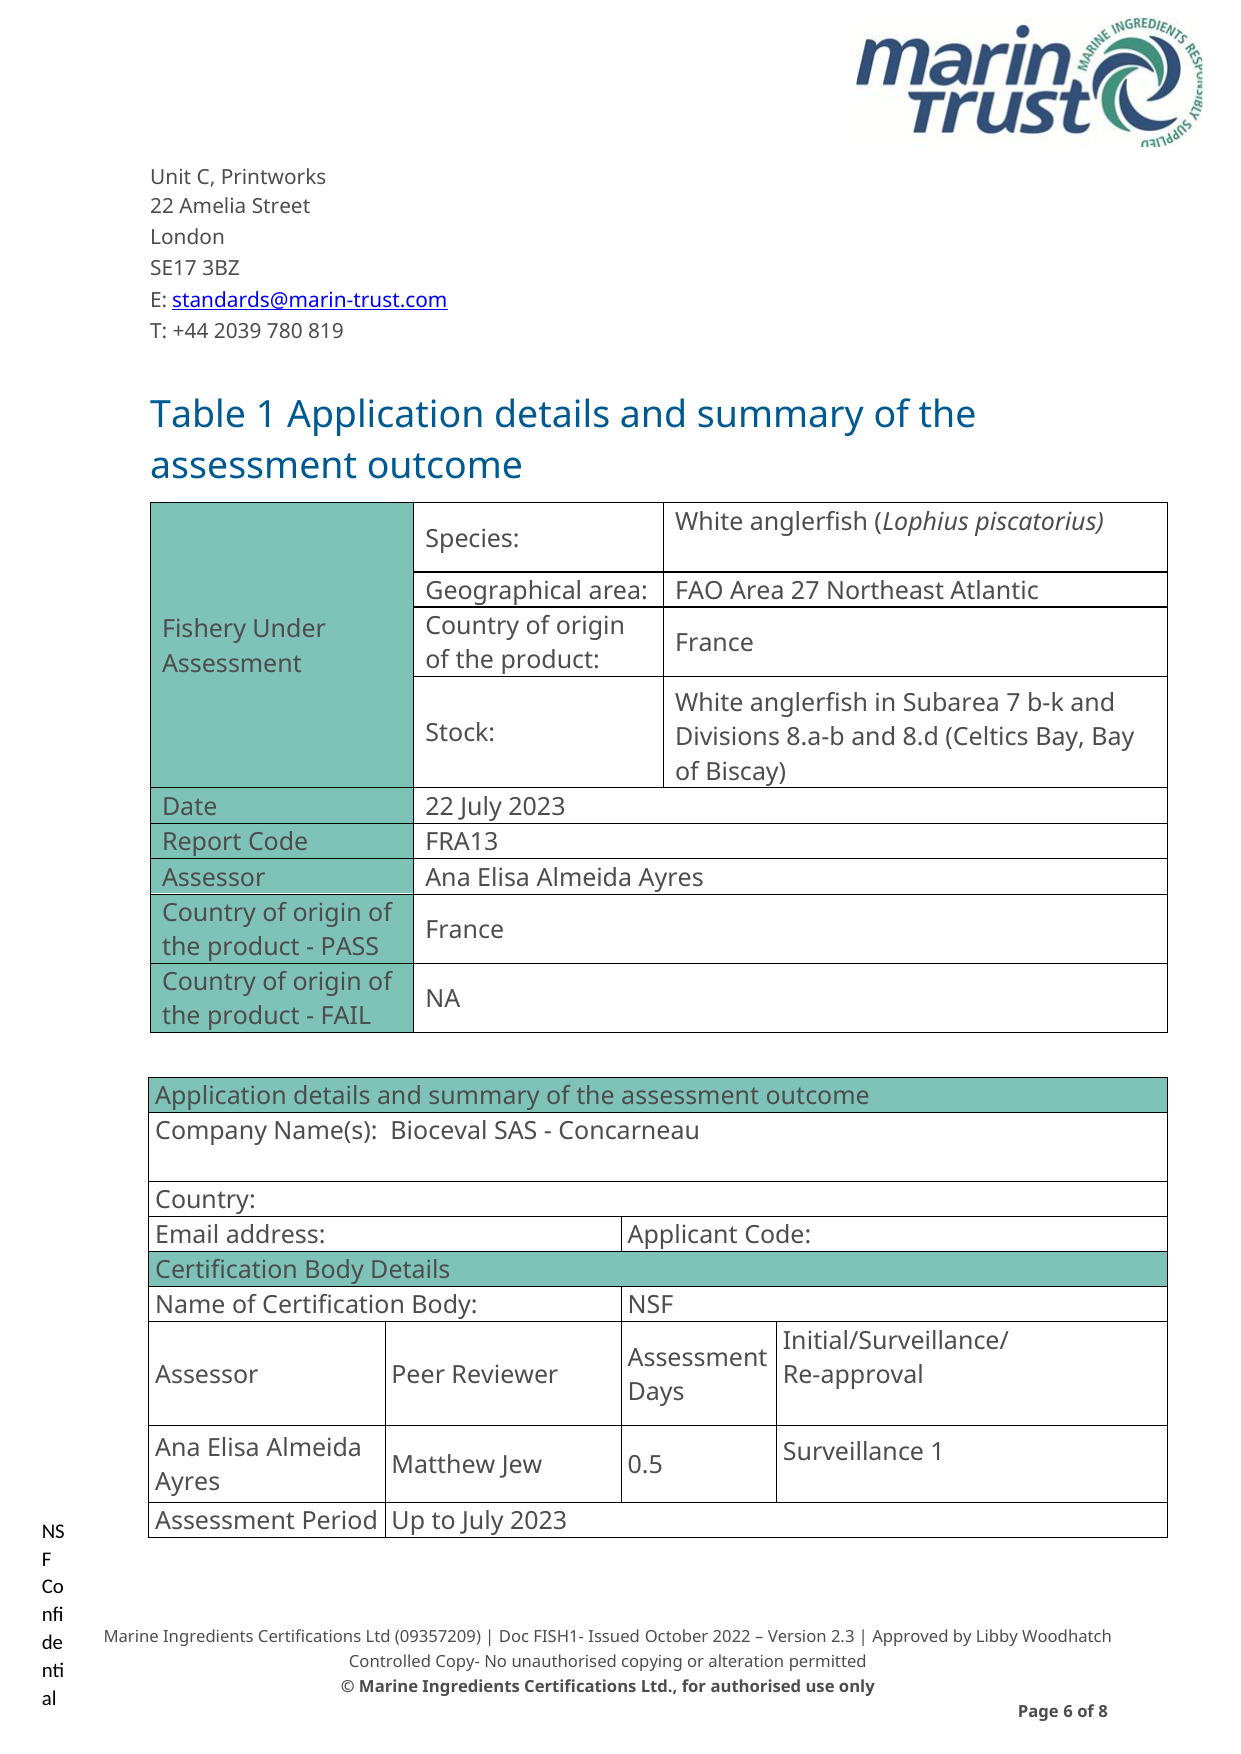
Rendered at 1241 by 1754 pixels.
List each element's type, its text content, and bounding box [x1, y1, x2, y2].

table_cell Country of origin of the product: [414, 608, 663, 676]
table_cell France [664, 608, 1167, 676]
table_cell 22 July 2023 [414, 788, 1167, 823]
table_cell Country of origin of the product - PASS [151, 895, 413, 963]
table_cell Ana Elisa Almeida Ayres [149, 1426, 385, 1502]
table_cell Assessor [151, 859, 413, 893]
table_cell Assessor [149, 1322, 385, 1424]
table_cell NA [414, 964, 1167, 1032]
text Table 1 Application details and summary of the assessment outcome [150, 388, 1107, 490]
table_cell Applicant Code: [622, 1217, 1167, 1251]
table_cell Country of origin of the product - FAIL [151, 964, 413, 1032]
table_cell Matthew Jew [386, 1426, 621, 1502]
table_header Species: [414, 503, 663, 571]
table_cell Up to July 2023 [386, 1503, 1167, 1537]
table_cell FRA13 [414, 824, 1167, 858]
table_cell FAO Area 27 Northeast Atlantic [664, 573, 1167, 606]
text T: +44 2039 780 819 [150, 316, 1107, 344]
table_cell Initial/Surveillance/ Re-approval [777, 1322, 1167, 1424]
table_cell Email address: [149, 1217, 621, 1251]
table_cell Report Code [151, 824, 413, 858]
table_header Application details and summary of the assessment outcome [149, 1078, 1167, 1112]
table_cell White anglerfish in Subarea 7 b-k and Divisions 8.a-b and 8.d (Celtics Bay, Bay of Biscay) [664, 677, 1167, 787]
text Unit C, Printworks [150, 162, 1107, 191]
table_cell Certification Body Details [149, 1252, 1167, 1286]
text 22 Amelia Street [150, 191, 1107, 219]
table_cell France [414, 895, 1167, 963]
table_cell Surveillance 1 [777, 1426, 1167, 1502]
table_cell Assessment Days [622, 1322, 776, 1424]
table_cell Ana Elisa Almeida Ayres [414, 859, 1167, 893]
table_cell Assessment Period [149, 1503, 385, 1537]
table_header Fishery Under Assessment [151, 503, 413, 787]
table_cell Stock: [414, 677, 663, 787]
text SE17 3BZ [150, 253, 1107, 282]
picture [856, 18, 1203, 147]
table_cell Peer Reviewer [386, 1322, 621, 1424]
text London [150, 222, 1107, 251]
table_cell NSF [622, 1287, 1167, 1321]
table_cell Geographical area: [414, 573, 663, 606]
table_cell Date [151, 788, 413, 823]
text E: standards@marin-trust.com [150, 285, 1107, 313]
table_cell Country: [149, 1182, 1167, 1216]
table_cell Name of Certification Body: [149, 1287, 621, 1321]
table_cell 0.5 [622, 1426, 776, 1502]
table_cell Company Name(s): Bioceval SAS - Concarneau [149, 1113, 1167, 1181]
table_header White anglerfish (Lophius piscatorius) [664, 503, 1167, 571]
